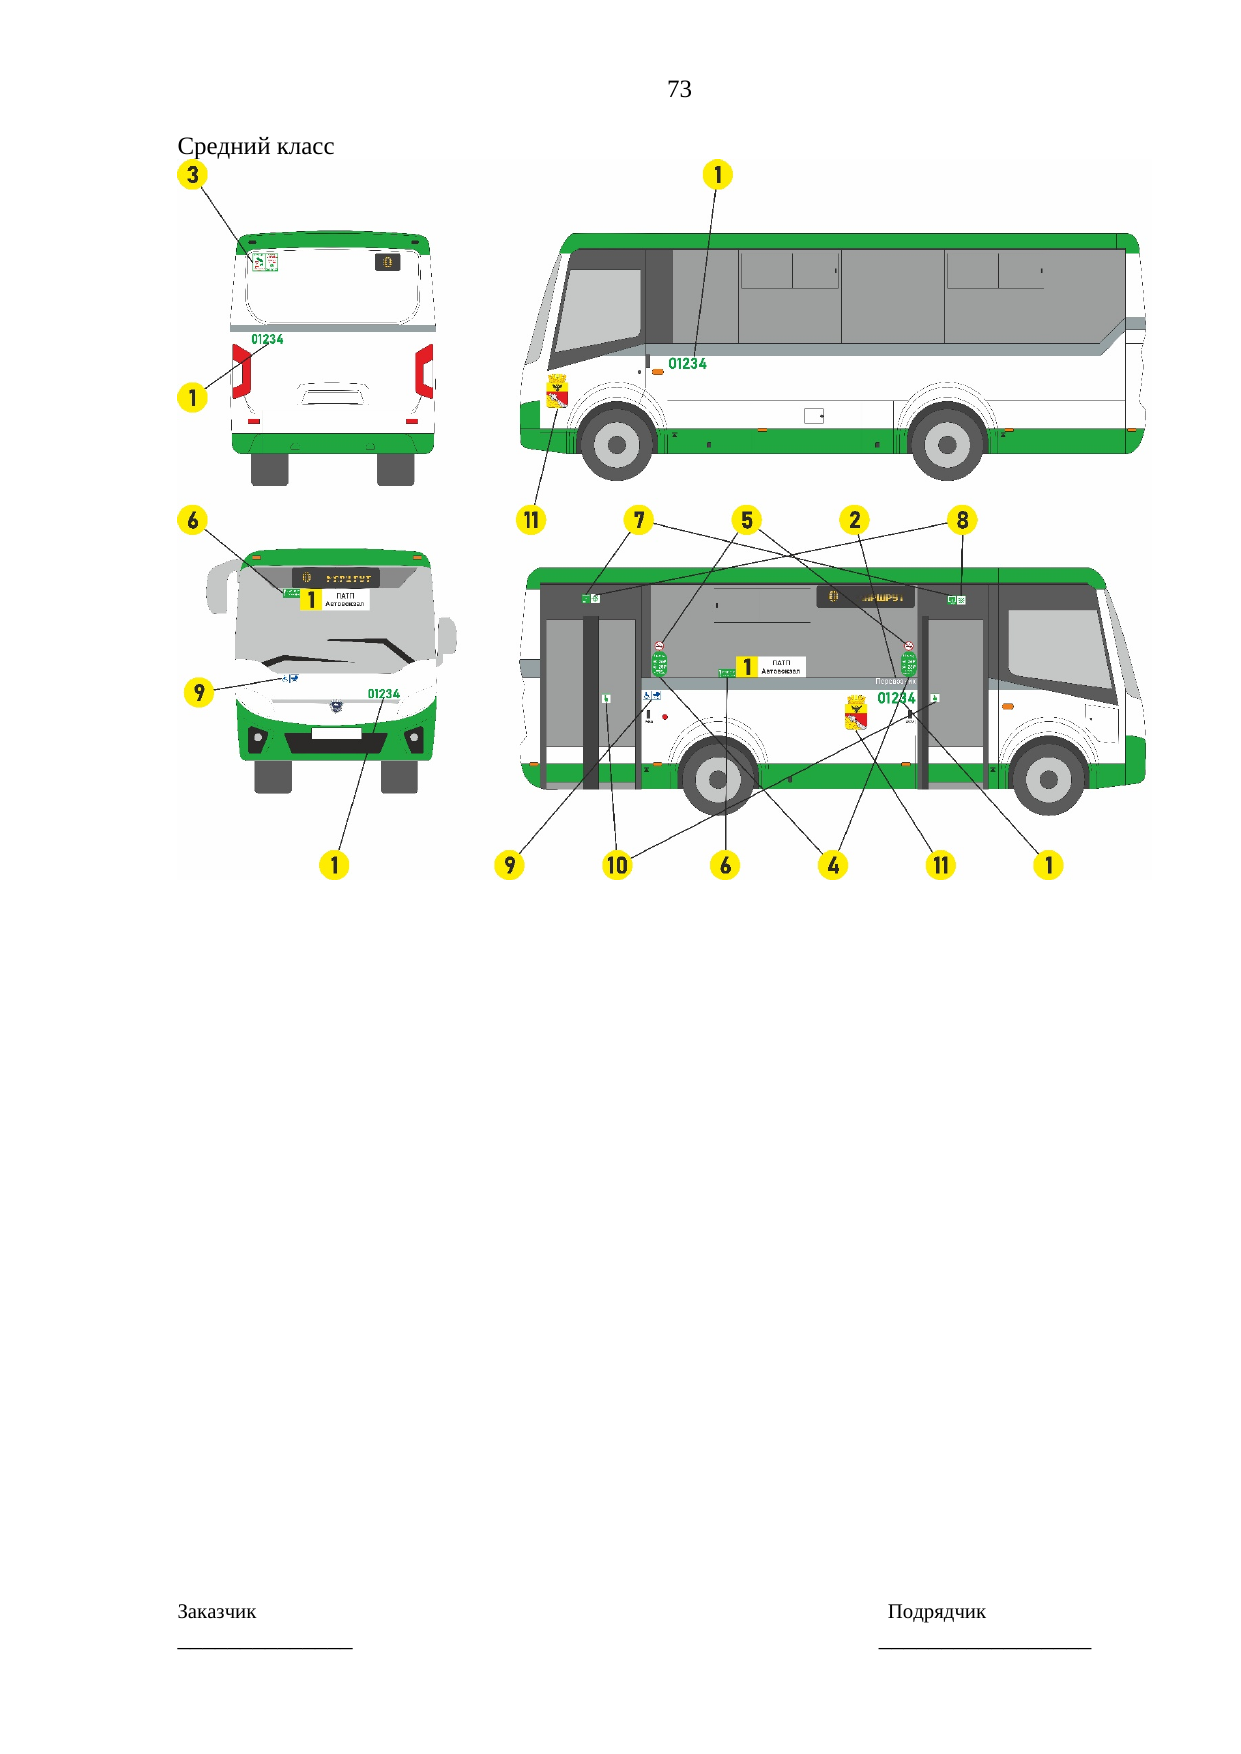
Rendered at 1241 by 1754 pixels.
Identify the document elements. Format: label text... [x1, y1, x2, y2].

text Средний класс [177, 131, 1181, 160]
picture [177, 159, 1152, 880]
